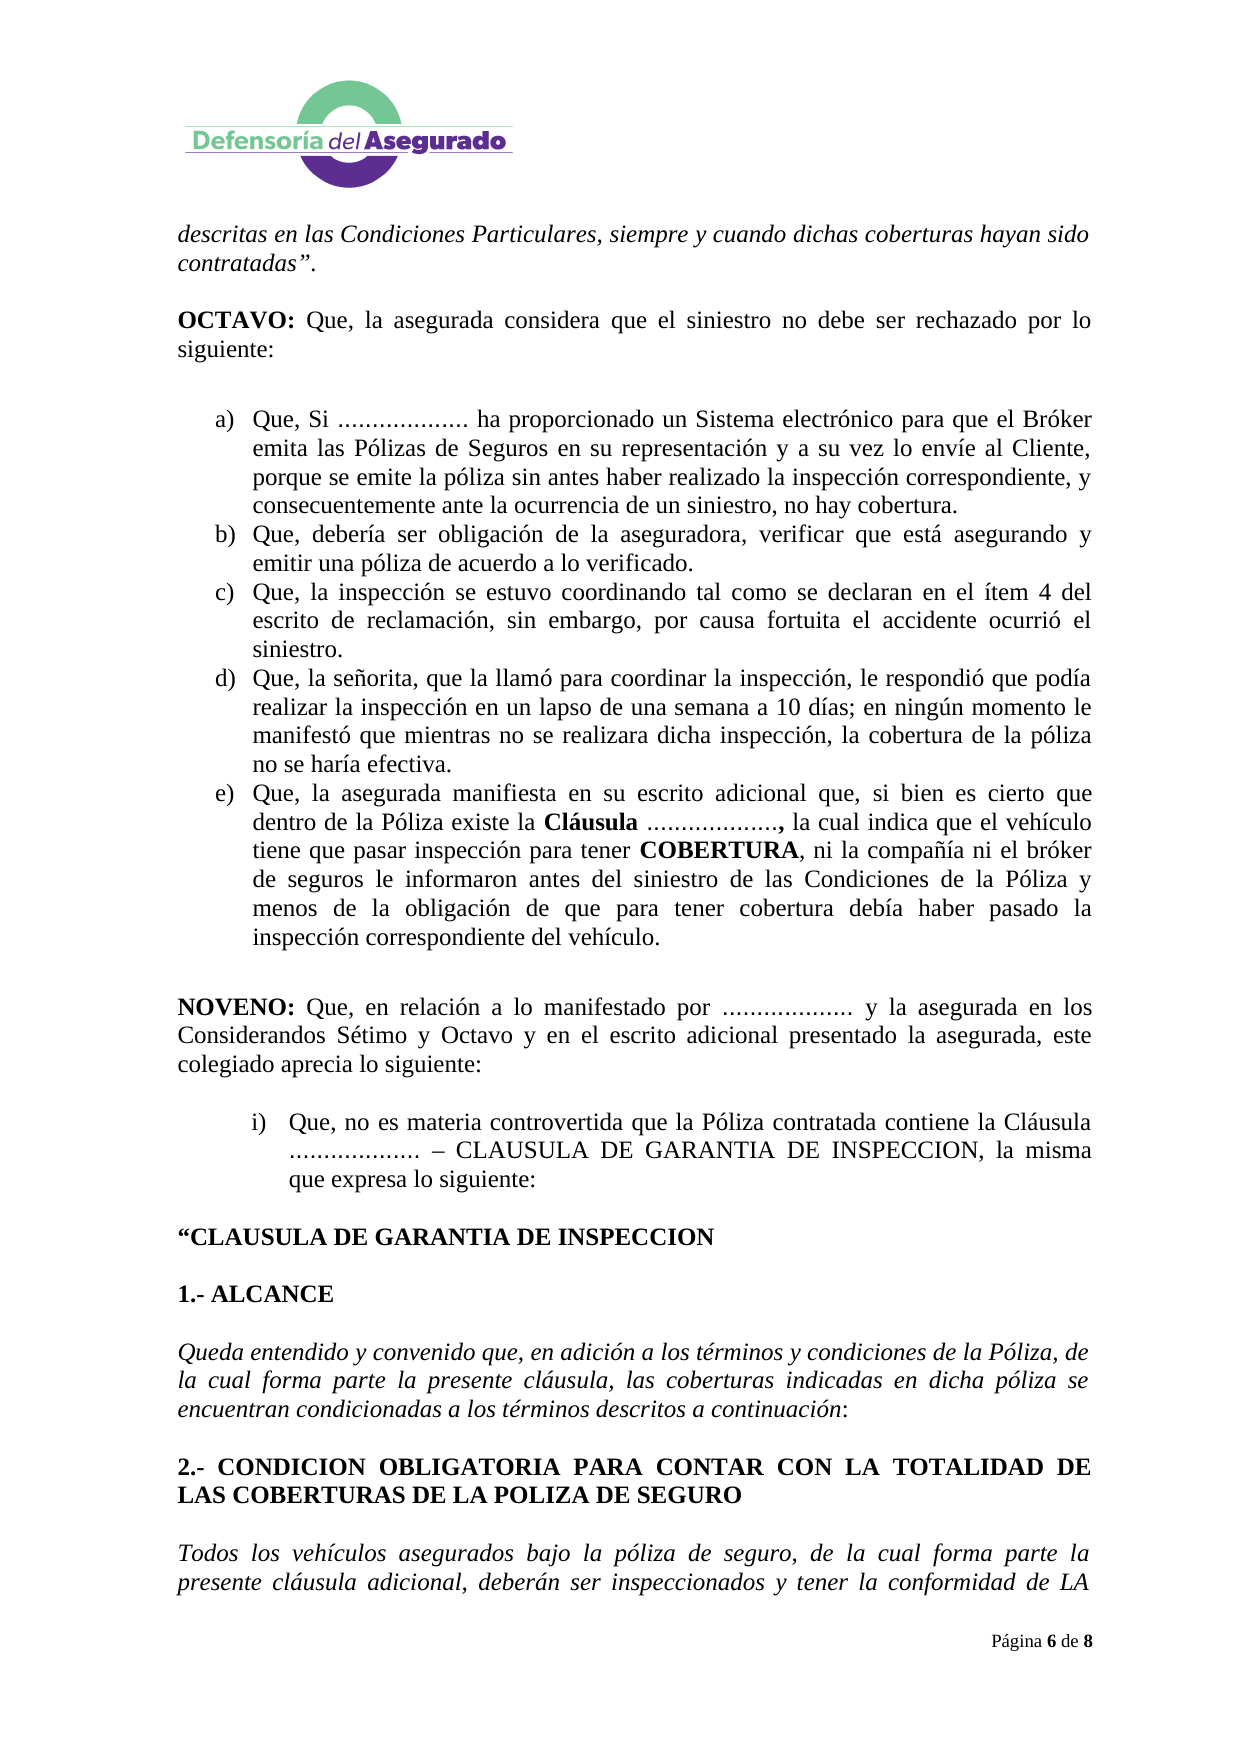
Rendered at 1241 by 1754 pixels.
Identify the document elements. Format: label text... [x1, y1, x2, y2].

text “CLAUSULA DE GARANTIA DE INSPECCION [177, 1222, 1092, 1251]
list Que, no es materia controvertida que la Póliza contratada contiene la Cláusula ................... – CLAUSULA DE GARANTIA DE INSPECCION, la misma que expresa lo siguiente: [251, 1107, 1092, 1193]
list Que, la señorita, que la llamó para coordinar la inspección, le respondió que podía realizar la inspección en un lapso de una semana a 10 días; en ningún momento le manifestó que mientras no se realizara dicha inspección, la cobertura de la póliza no se haría efectiva. [215, 663, 1092, 778]
list Que, la asegurada manifiesta en su escrito adicional que, si bien es cierto que dentro de la Póliza existe la Cláusula ..................., la cual indica que el vehículo tiene que pasar inspección para tener COBERTURA, ni la compañía ni el bróker de seguros le informaron antes del siniestro de las Condiciones de la Póliza y menos de la obligación de que para tener cobertura debía haber pasado la inspección correspondiente del vehículo. [215, 778, 1092, 950]
text 1.- ALCANCE [177, 1279, 1092, 1308]
text NOVENO: Que, en relación a lo manifestado por ................... y la asegurada en los Considerandos Sétimo y Octavo y en el escrito adicional presentado la asegurada, este colegiado aprecia lo siguiente: [177, 992, 1092, 1078]
list Que, la inspección se estuvo coordinando tal como se declaran en el ítem 4 del escrito de reclamación, sin embargo, por causa fortuita el accidente ocurrió el siniestro. [215, 577, 1092, 663]
text OCTAVO: Que, la asegurada considera que el siniestro no debe ser rechazado por lo siguiente: [177, 305, 1092, 363]
list Que, Si ................... ha proporcionado un Sistema electrónico para que el Bróker emita las Pólizas de Seguros en su representación y a su vez lo envíe al Cliente, porque se emite la póliza sin antes haber realizado la inspección correspondiente, y consecuentemente ante la ocurrencia de un siniestro, no hay cobertura. [215, 404, 1092, 519]
text 2.- CONDICION OBLIGATORIA PARA CONTAR CON LA TOTALIDAD DE LAS COBERTURAS DE LA POLIZA DE SEGURO [177, 1452, 1092, 1509]
picture [177, 73, 521, 191]
list Que, debería ser obligación de la aseguradora, verificar que está asegurando y emitir una póliza de acuerdo a lo verificado. [215, 519, 1092, 577]
text Queda entendido y convenido que, en adición a los términos y condiciones de la Póliza, de la cual forma parte la presente cláusula, las coberturas indicadas en dicha póliza se encuentran condicionadas a los términos descritos a continuación: [177, 1337, 1092, 1423]
